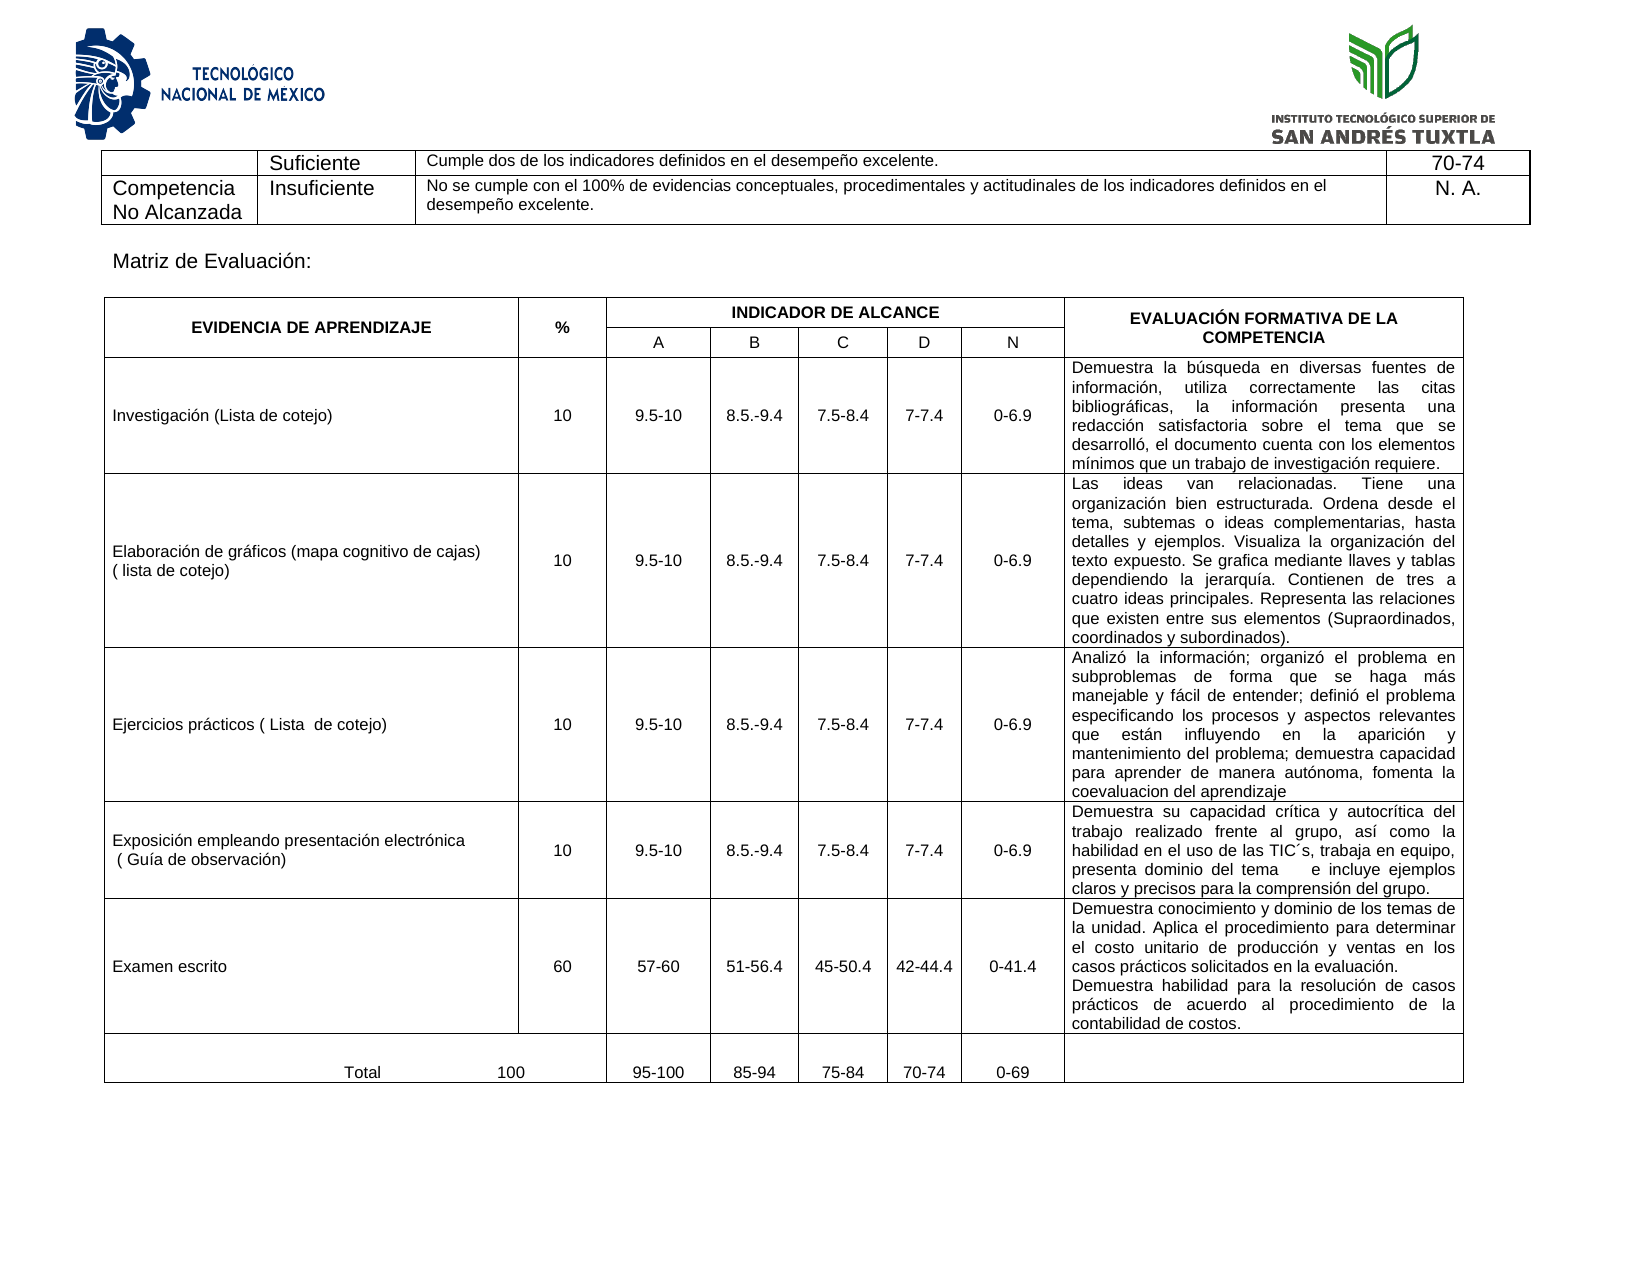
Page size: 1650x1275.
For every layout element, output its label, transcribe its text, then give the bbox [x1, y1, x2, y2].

table_cell 10 [519, 802, 606, 898]
table_cell 10 [519, 474, 606, 647]
table_cell 60 [519, 899, 606, 1033]
table_cell Demuestra conocimiento y dominio de los temas de la unidad. Aplica el procedimiento para determinar el costo unitario de producción y ventas en los casos prácticos solicitados en la evaluación. Demuestra habilidad para la resolución de casos prácticos de acuerdo al procedimiento de la contabilidad de costos. [1065, 899, 1463, 1033]
table_cell No se cumple con el 100% de evidencias conceptuales, procedimentales y actitudinales de los indicadores definidos en el desempeño excelente. [416, 176, 1386, 224]
table_cell 0-69 [962, 1034, 1064, 1082]
table_cell 7.5-8.4 [799, 358, 887, 473]
table_cell Las ideas van relacionadas. Tiene una organización bien estructurada. Ordena desde el tema, subtemas o ideas complementarias, hasta detalles y ejemplos. Visualiza la organización del texto expuesto. Se grafica mediante llaves y tablas dependiendo la jerarquía. Contienen de tres a cuatro ideas principales. Representa las relaciones que existen entre sus elementos (Supraordinados, coordinados y subordinados). [1065, 474, 1463, 647]
table_cell 0-6.9 [962, 648, 1064, 801]
table_cell 57-60 [607, 899, 710, 1033]
table_cell 0-41.4 [962, 899, 1064, 1033]
table_cell Investigación (Lista de cotejo) [105, 358, 518, 473]
table_cell D [888, 328, 961, 357]
table_cell Analizó la información; organizó el problema en subproblemas de forma que se haga más manejable y fácil de entender; definió el problema especificando los procesos y aspectos relevantes que están influyendo en la aparición y mantenimiento del problema; demuestra capacidad para aprender de manera autónoma, fomenta la coevaluacion del aprendizaje [1065, 648, 1463, 801]
table_cell 0-6.9 [962, 802, 1064, 898]
table_cell 9.5-10 [607, 802, 710, 898]
table_cell Ejercicios prácticos ( Lista de cotejo) [105, 648, 518, 801]
table_cell 0-6.9 [962, 474, 1064, 647]
table_header EVIDENCIA DE APRENDIZAJE [105, 298, 518, 357]
table_cell 95-100 [607, 1034, 710, 1082]
table_cell 10 [519, 648, 606, 801]
table_cell 7-7.4 [888, 358, 961, 473]
table_cell 51-56.4 [711, 899, 798, 1033]
picture [65, 24, 334, 144]
table_header % [519, 298, 606, 357]
table_cell 0-6.9 [962, 358, 1064, 473]
table_cell Suficiente [258, 151, 415, 175]
table_cell 45-50.4 [799, 899, 887, 1033]
table_cell 7-7.4 [888, 802, 961, 898]
table_cell Examen escrito [105, 899, 518, 1033]
picture [1272, 24, 1495, 144]
table_cell 9.5-10 [607, 358, 710, 473]
table_cell [1065, 1034, 1463, 1082]
table_cell Demuestra su capacidad crítica y autocrítica del trabajo realizado frente al grupo, así como la habilidad en el uso de las TIC´s, trabaja en equipo, presenta dominio del tema e incluye ejemplos claros y precisos para la comprensión del grupo. [1065, 802, 1463, 898]
table_cell 42-44.4 [888, 899, 961, 1033]
table_cell Cumple dos de los indicadores definidos en el desempeño excelente. [416, 151, 1386, 175]
table_cell Demuestra la búsqueda en diversas fuentes de información, utiliza correctamente las citas bibliográficas, la información presenta una redacción satisfactoria sobre el tema que se desarrolló, el documento cuenta con los elementos mínimos que un trabajo de investigación requiere. [1065, 358, 1463, 473]
table_cell 8.5.-9.4 [711, 474, 798, 647]
table_cell Total 100 [105, 1034, 606, 1082]
table_header INDICADOR DE ALCANCE [607, 298, 1064, 327]
table_cell Exposición empleando presentación electrónica ( Guía de observación) [105, 802, 518, 898]
table_cell 9.5-10 [607, 648, 710, 801]
table_cell 8.5.-9.4 [711, 648, 798, 801]
table_cell 85-94 [711, 1034, 798, 1082]
table_cell 7.5-8.4 [799, 648, 887, 801]
table_cell 10 [519, 358, 606, 473]
table_header EVALUACIÓN FORMATIVA DE LA COMPETENCIA [1065, 298, 1463, 357]
table_cell N [962, 328, 1064, 357]
table_cell 7-7.4 [888, 648, 961, 801]
table_cell 8.5.-9.4 [711, 358, 798, 473]
table_cell 7-7.4 [888, 474, 961, 647]
table_cell 70-74 [1387, 151, 1529, 175]
table_cell 75-84 [799, 1034, 887, 1082]
table_cell Insuficiente [258, 176, 415, 224]
table_cell N. A. [1387, 176, 1529, 224]
table_cell 7.5-8.4 [799, 802, 887, 898]
table_cell A [607, 328, 710, 357]
table_cell Elaboración de gráficos (mapa cognitivo de cajas) ( lista de cotejo) [105, 474, 518, 647]
table_cell 9.5-10 [607, 474, 710, 647]
table_cell 8.5.-9.4 [711, 802, 798, 898]
table_cell Competencia No Alcanzada [102, 176, 257, 224]
table_cell 7.5-8.4 [799, 474, 887, 647]
table_cell B [711, 328, 798, 357]
text Matriz de Evaluación: [112, 249, 1537, 273]
table_cell 70-74 [888, 1034, 961, 1082]
table_cell C [799, 328, 887, 357]
